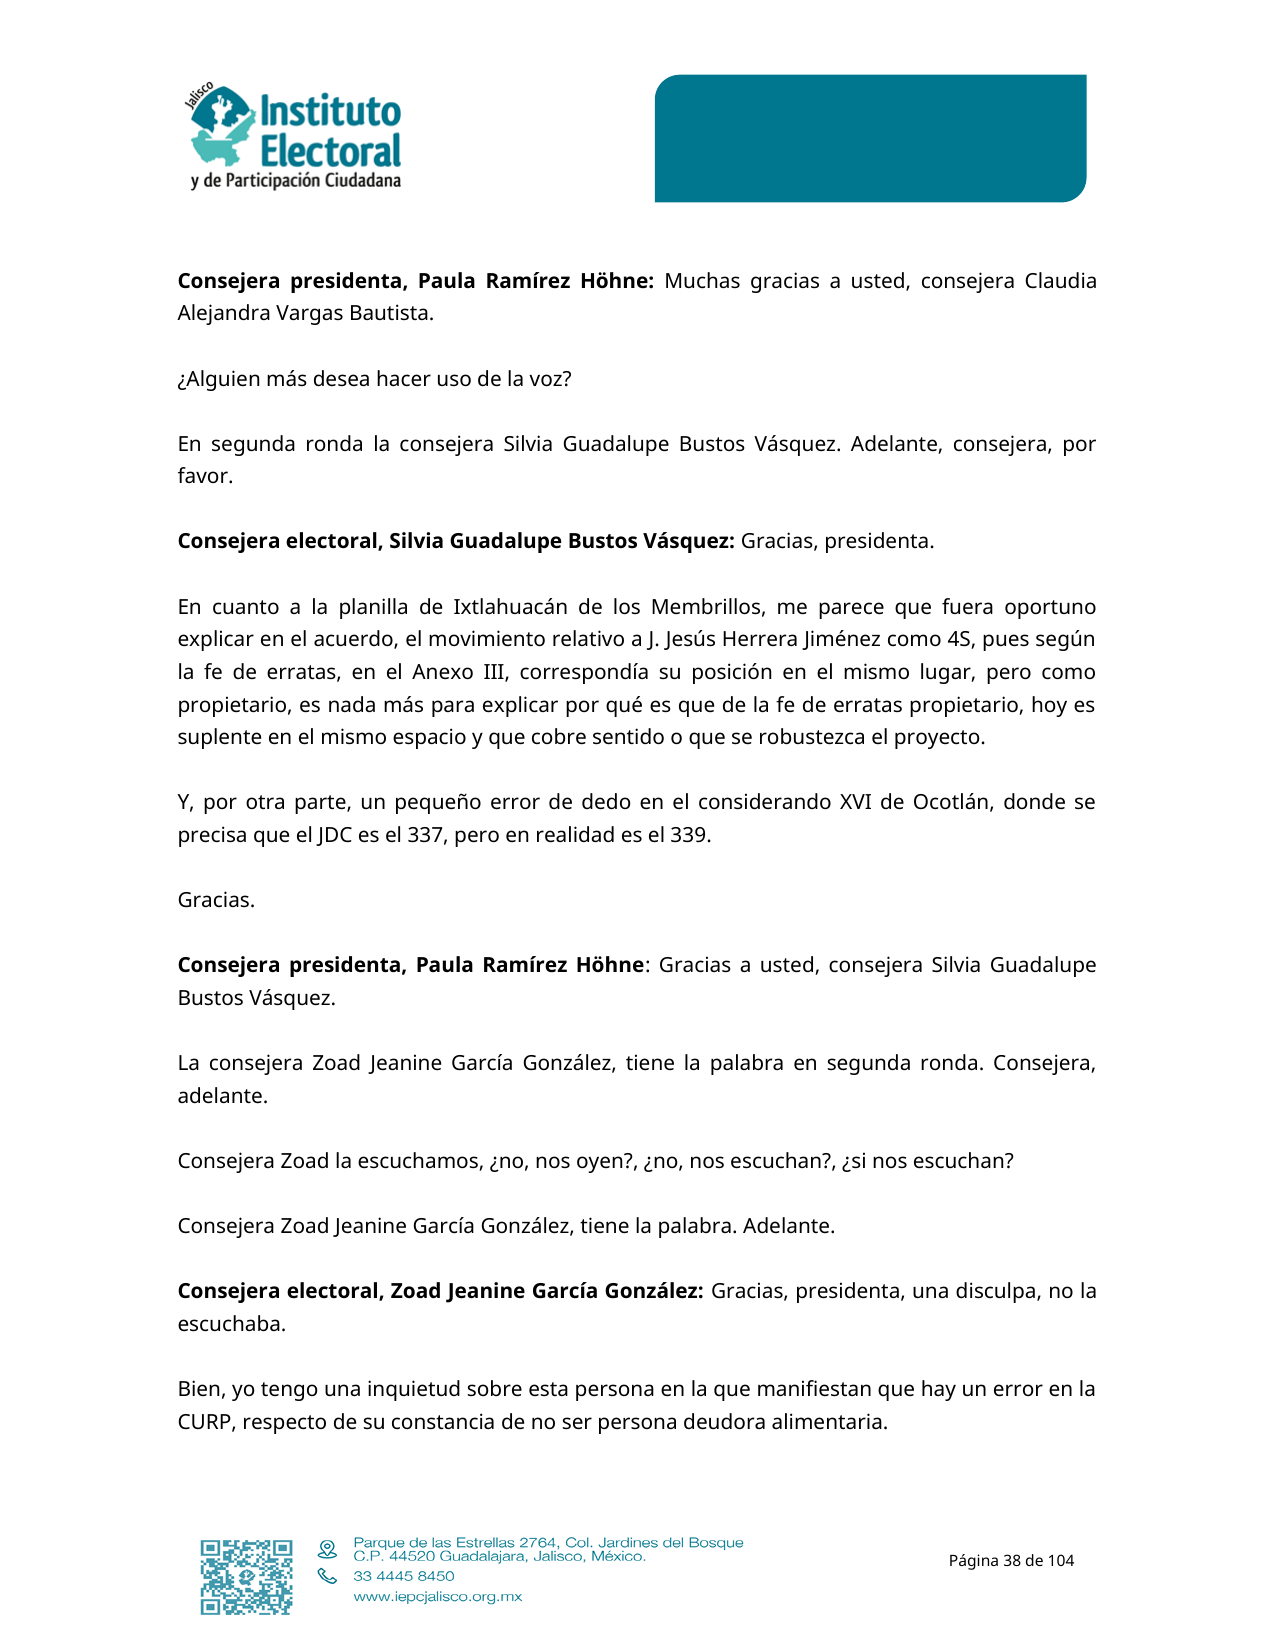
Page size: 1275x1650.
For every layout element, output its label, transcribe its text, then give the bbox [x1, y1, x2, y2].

text ¿Alguien más desea hacer uso de la voz? [177, 364, 1098, 392]
text Consejera electoral, Zoad Jeanine García González: Gracias, presidenta, una disculpa, no la escuchaba. [177, 1277, 1098, 1338]
picture [177, 1516, 777, 1634]
text Consejera presidenta, Paula Ramírez Höhne: Muchas gracias a usted, consejera Claudia Alejandra Vargas Bautista. [177, 266, 1098, 327]
text Gracias. [177, 885, 1098, 914]
text La consejera Zoad Jeanine García González, tiene la palabra en segunda ronda. Consejera, adelante. [177, 1048, 1098, 1109]
text Y, por otra parte, un pequeño error de dedo en el considerando XVI de Ocotlán, donde se precisa que el JDC es el 337, pero en realidad es el 339. [177, 787, 1098, 848]
text Consejera electoral, Silvia Guadalupe Bustos Vásquez: Gracias, presidenta. [177, 527, 1098, 555]
text Consejera presidenta, Paula Ramírez Höhne: Gracias a usted, consejera Silvia Guadalupe Bustos Vásquez. [177, 951, 1098, 1012]
text En segunda ronda la consejera Silvia Guadalupe Bustos Vásquez. Adelante, consejera, por favor. [177, 429, 1098, 490]
text Bien, yo tengo una inquietud sobre esta persona en la que manifiestan que hay un error en la CURP, respecto de su constancia de no ser persona deudora alimentaria. [177, 1374, 1098, 1435]
text Consejera Zoad Jeanine García González, tiene la palabra. Adelante. [177, 1211, 1098, 1240]
text Consejera Zoad la escuchamos, ¿no, nos oyen?, ¿no, nos escuchan?, ¿si nos escuchan? [177, 1146, 1098, 1174]
text En cuanto a la planilla de Ixtlahuacán de los Membrillos, me parece que fuera oportuno explicar en el acuerdo, el movimiento relativo a J. Jesús Herrera Jiménez como 4S, pues según la fe de erratas, en el Anexo III, correspondía su posición en el mismo lugar, pero como propietario, es nada más para explicar por qué es que de la fe de erratas propietario, hoy es suplente en el mismo espacio y que cobre sentido o que se robustezca el proyecto. [177, 592, 1098, 751]
picture [177, 73, 418, 203]
